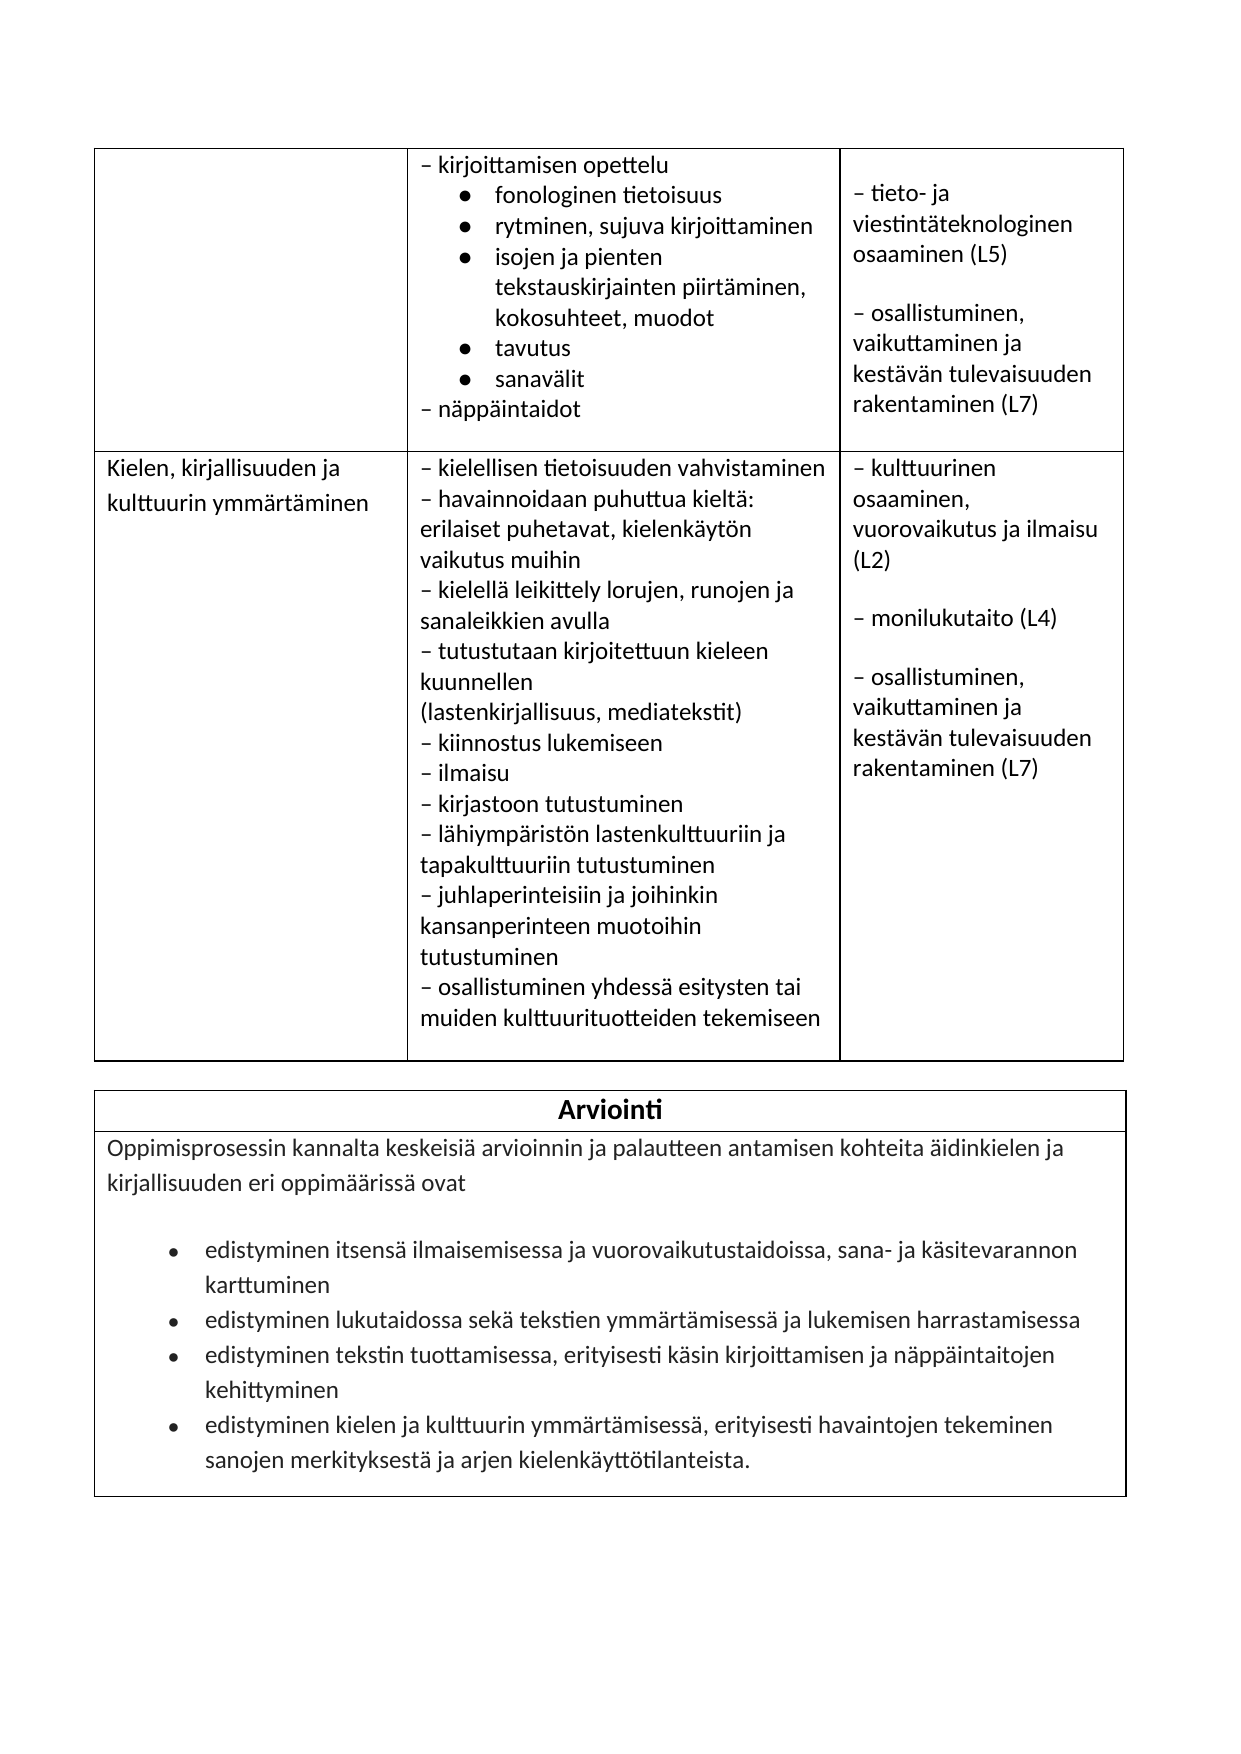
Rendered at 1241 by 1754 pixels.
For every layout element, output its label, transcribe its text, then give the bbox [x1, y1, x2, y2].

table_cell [95, 149, 407, 451]
table_cell Oppimisprosessin kannalta keskeisiä arvioinnin ja palautteen antamisen kohteita äidinkielen ja kirjallisuuden eri oppimäärissä ovat edistyminen itsensä ilmaisemisessa ja vuorovaikutustaidoissa, sana- ja käsitevarannon karttuminen edistyminen lukutaidossa sekä tekstien ymmärtämisessä ja lukemisen harrastamisessa edistyminen tekstin tuottamisessa, erityisesti käsin kirjoittamisen ja näppäintaitojen kehittyminen edistyminen kielen ja kulttuurin ymmärtämisessä, erityisesti havaintojen tekeminen sanojen merkityksestä ja arjen kielenkäyttötilanteista. [95, 1132, 1125, 1496]
table_header Arviointi [95, 1091, 1125, 1131]
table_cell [408, 149, 839, 451]
table_cell – kielellisen tietoisuuden vahvistaminen – havainnoidaan puhuttua kieltä: erilaiset puhetavat, kielenkäytön vaikutus muihin – kielellä leikittely lorujen, runojen ja sanaleikkien avulla – tutustutaan kirjoitettuun kieleen kuunnellen (lastenkirjallisuus, mediatekstit) – kiinnostus lukemiseen – ilmaisu – kirjastoon tutustuminen – lähiympäristön lastenkulttuuriin ja tapakulttuuriin tutustuminen – juhlaperinteisiin ja joihinkin kansanperinteen muotoihin tutustuminen – osallistuminen yhdessä esitysten tai muiden kulttuurituotteiden tekemiseen [408, 452, 839, 1060]
table_cell – kulttuurinen osaaminen, vuorovaikutus ja ilmaisu (L2) – monilukutaito (L4) – osallistuminen, vaikuttaminen ja kestävän tulevaisuuden rakentaminen (L7) [841, 452, 1123, 1060]
table_cell Kielen, kirjallisuuden ja kulttuurin ymmärtäminen [95, 452, 407, 1060]
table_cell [841, 149, 1123, 451]
